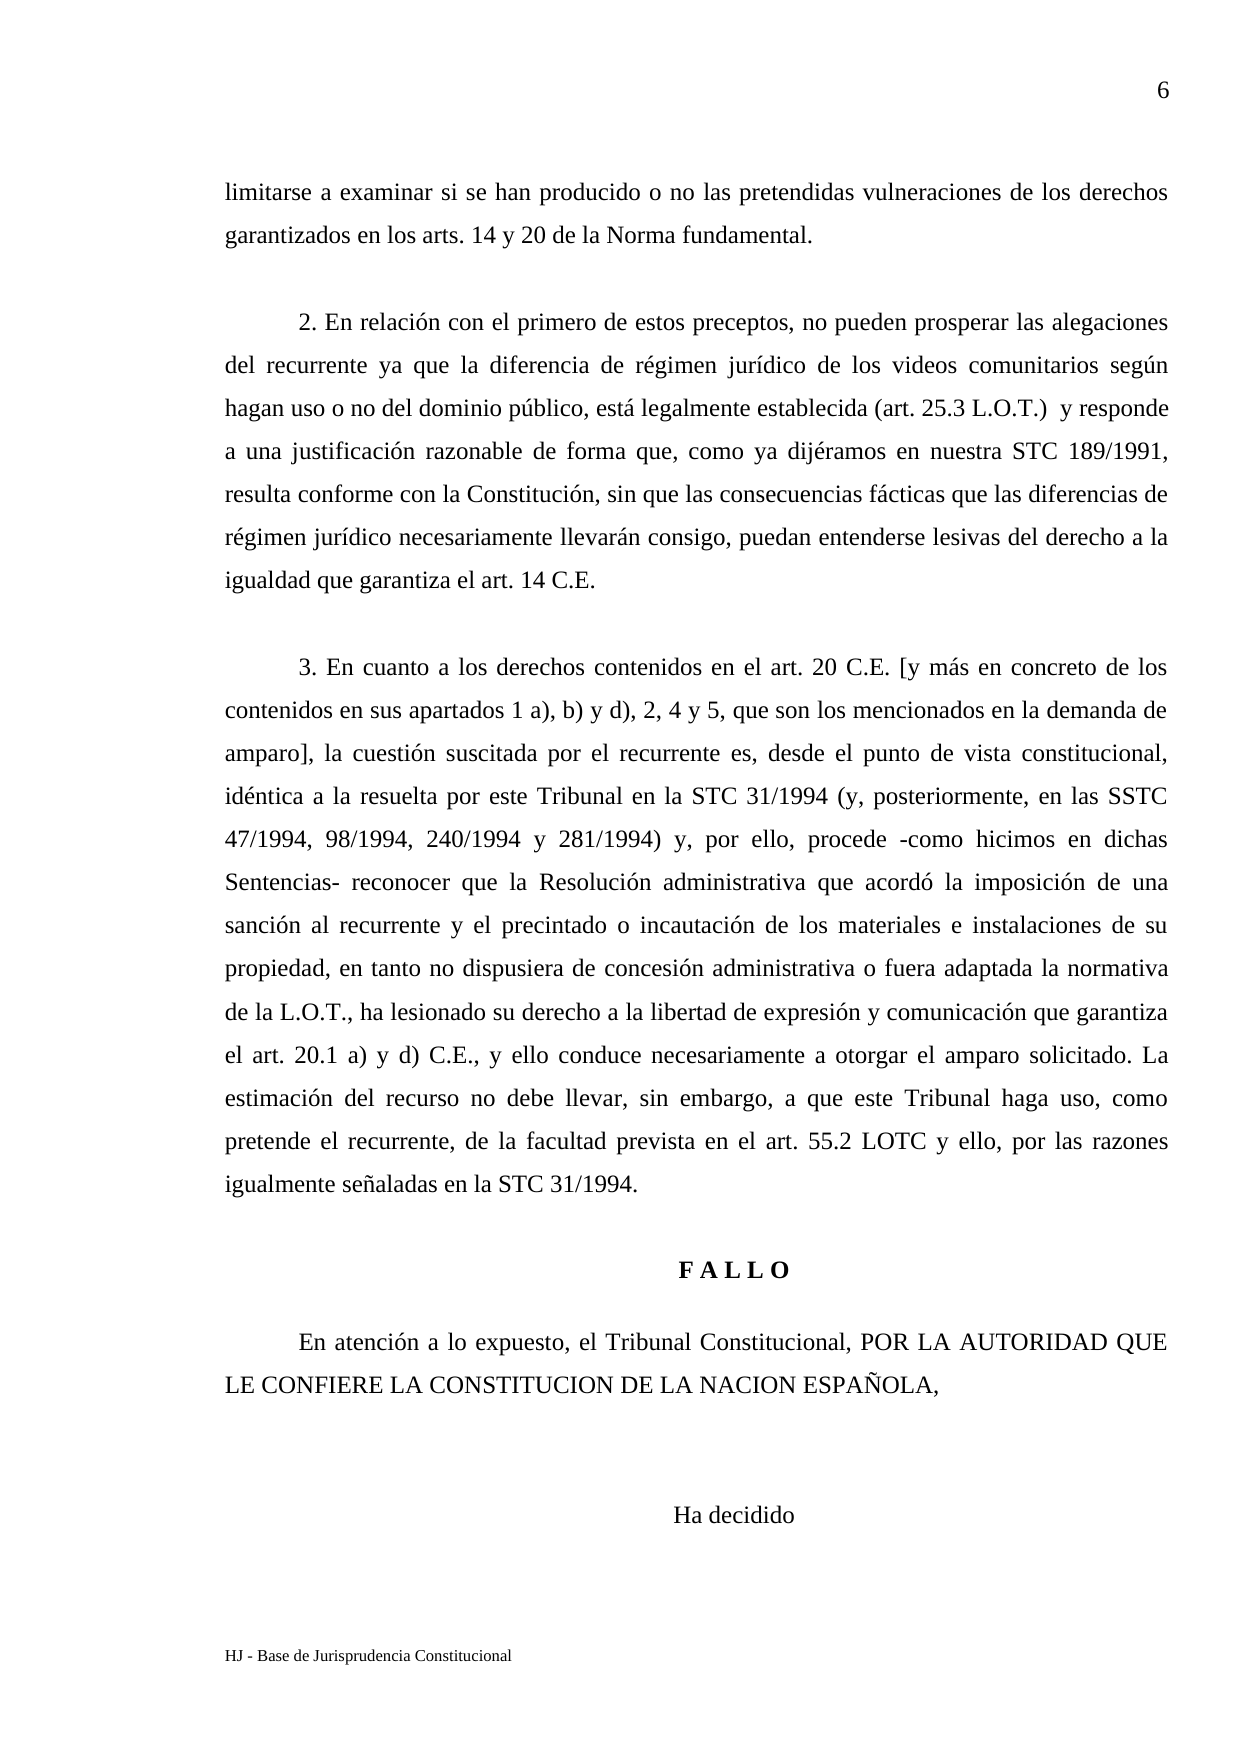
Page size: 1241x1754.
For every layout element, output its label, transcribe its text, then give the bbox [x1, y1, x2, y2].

subtitle F A L L O [224, 1255, 1169, 1284]
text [224, 177, 1169, 249]
text En atención a lo expuesto, el Tribunal Constitucional, POR LA AUTORIDAD QUE LE CONFIERE LA CONSTITUCION DE LA NACION ESPAÑOLA, [224, 1327, 1169, 1399]
text 2. En relación con el primero de estos preceptos, no pueden prosperar las alegaciones del recurrente ya que la diferencia de régimen jurídico de los videos comunitarios según hagan uso o no del dominio público, está legalmente establecida (art. 25.3 L.O.T.) y responde a una justificación razonable de forma que, como ya dijéramos en nuestra STC 189/1991, resulta conforme con la Constitución, sin que las consecuencias fácticas que las diferencias de régimen jurídico necesariamente llevarán consigo, puedan entenderse lesivas del derecho a la igualdad que garantiza el art. 14 C.E. [224, 307, 1169, 594]
text Ha decidido [224, 1500, 1169, 1528]
text 3. En cuanto a los derechos contenidos en el art. 20 C.E. [y más en concreto de los contenidos en sus apartados 1 a), b) y d), 2, 4 y 5, que son los mencionados en la demanda de amparo], la cuestión suscitada por el recurrente es, desde el punto de vista constitucional, idéntica a la resuelta por este Tribunal en la STC 31/1994 (y, posteriormente, en las SSTC 47/1994, 98/1994, 240/1994 y 281/1994) y, por ello, procede -como hicimos en dichas Sentencias- reconocer que la Resolución administrativa que acordó la imposición de una sanción al recurrente y el precintado o incautación de los materiales e instalaciones de su propiedad, en tanto no dispusiera de concesión administrativa o fuera adaptada la normativa de la L.O.T., ha lesionado su derecho a la libertad de expresión y comunicación que garantiza el art. 20.1 a) y d) C.E., y ello conduce necesariamente a otorgar el amparo solicitado. La estimación del recurso no debe llevar, sin embargo, a que este Tribunal haga uso, como pretende el recurrente, de la facultad prevista en el art. 55.2 LOTC y ello, por las razones igualmente señaladas en la STC 31/1994. [224, 652, 1169, 1198]
